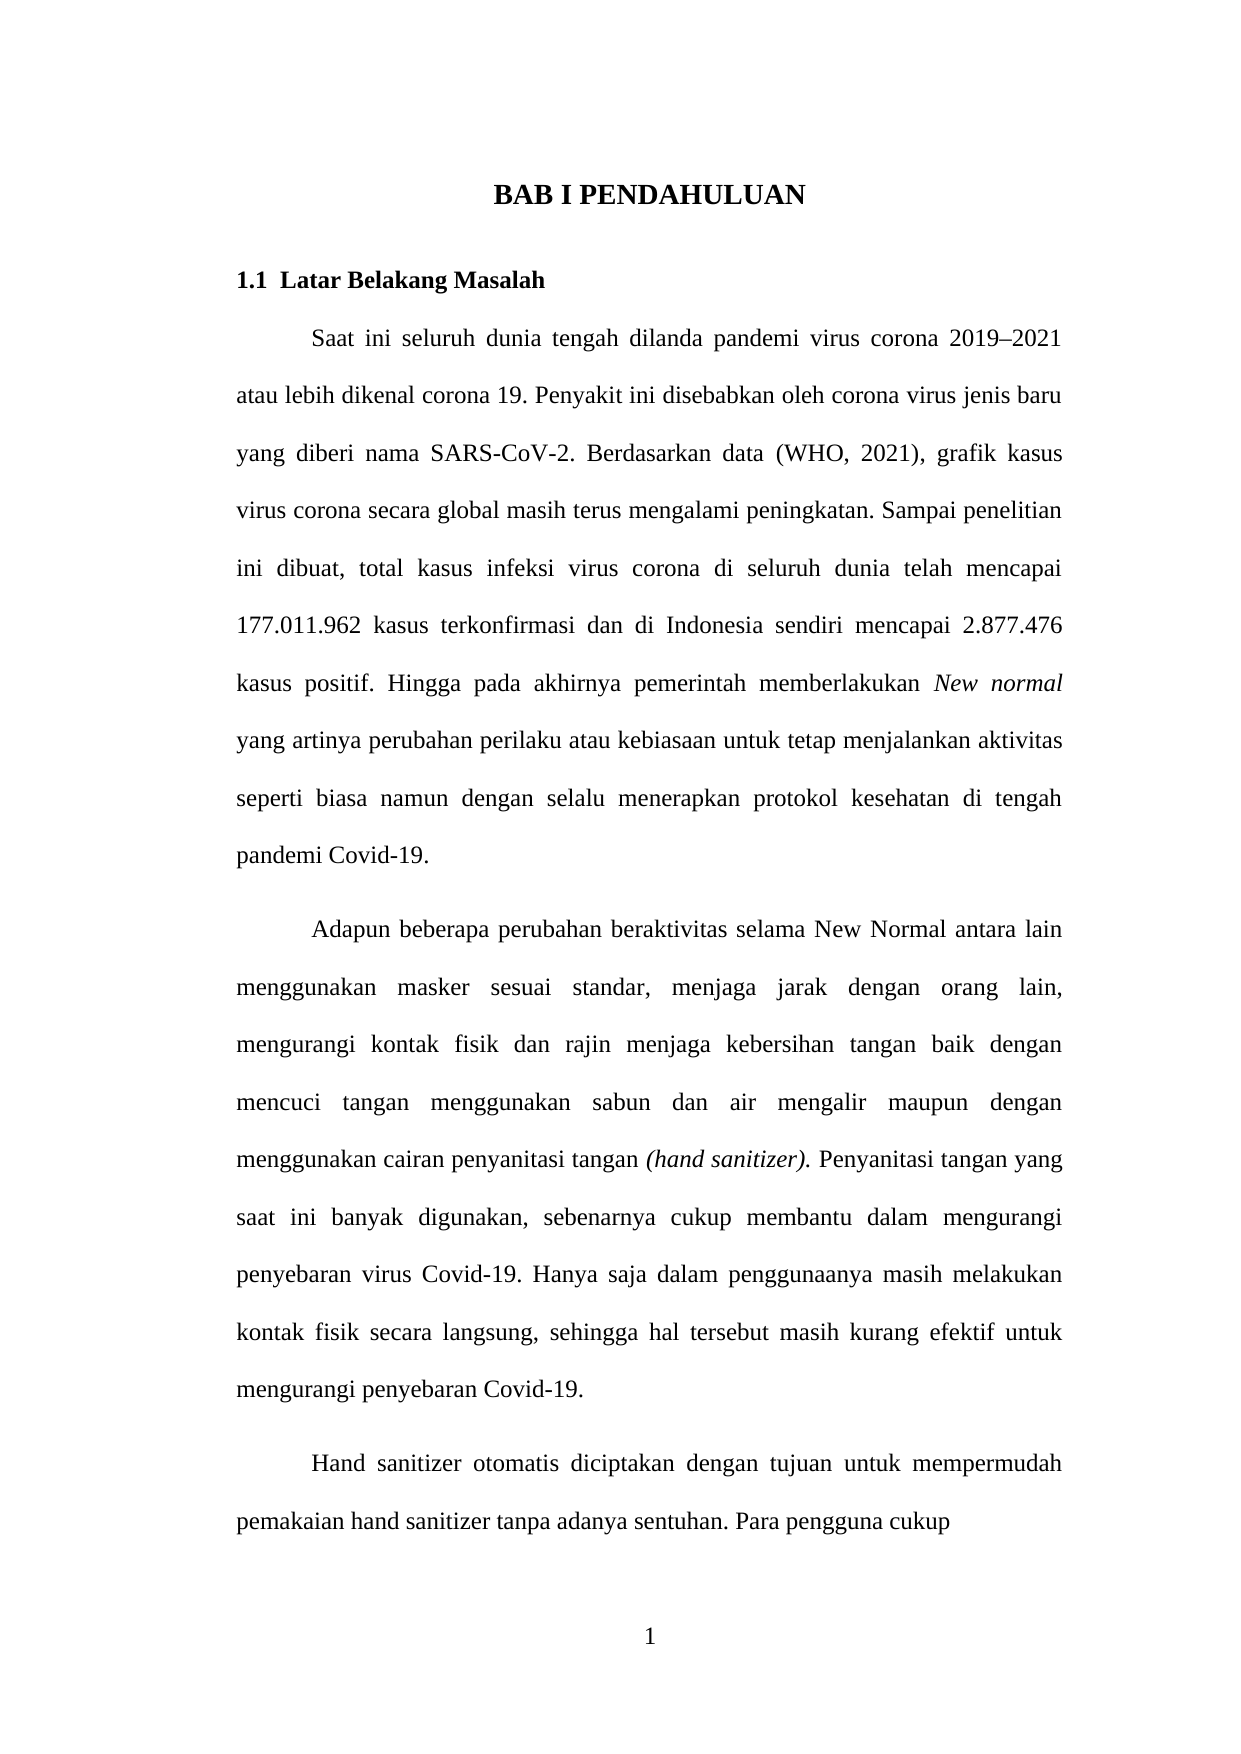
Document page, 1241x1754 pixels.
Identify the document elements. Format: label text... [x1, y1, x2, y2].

subtitle BAB I PENDAHULUAN [236, 177, 1063, 211]
text Hand sanitizer otomatis diciptakan dengan tujuan untuk mempermudah pemakaian hand sanitizer tanpa adanya sentuhan. Para pengguna cukup [236, 1448, 1063, 1535]
subtitle 1.1 Latar Belakang Masalah [236, 265, 1063, 294]
text Saat ini seluruh dunia tengah dilanda pandemi virus corona 2019–2021 atau lebih dikenal corona 19. Penyakit ini disebabkan oleh corona virus jenis baru yang diberi nama SARS-CoV-2. Berdasarkan data , grafik kasus virus corona secara global masih terus mengalami peningkatan. Sampai penelitian ini dibuat, total kasus infeksi virus corona di seluruh dunia telah mencapai 177.011.962 kasus terkonfirmasi dan di Indonesia sendiri mencapai 2.877.476 kasus positif. Hingga pada akhirnya pemerintah memberlakukan New normal yang artinya perubahan perilaku atau kebiasaan untuk tetap menjalankan aktivitas seperti biasa namun dengan selalu menerapkan protokol kesehatan di tengah pandemi Covid-19. [236, 323, 1063, 869]
text Adapun beberapa perubahan beraktivitas selama New Normal antara lain menggunakan masker sesuai standar, menjaga jarak dengan orang lain, mengurangi kontak fisik dan rajin menjaga kebersihan tangan baik dengan mencuci tangan menggunakan sabun dan air mengalir maupun dengan menggunakan cairan penyanitasi tangan (hand sanitizer). Penyanitasi tangan yang saat ini banyak digunakan, sebenarnya cukup membantu dalam mengurangi penyebaran virus Covid-19. Hanya saja dalam penggunaanya masih melakukan kontak fisik secara langsung, sehingga hal tersebut masih kurang efektif untuk mengurangi penyebaran Covid-19. [236, 914, 1063, 1403]
